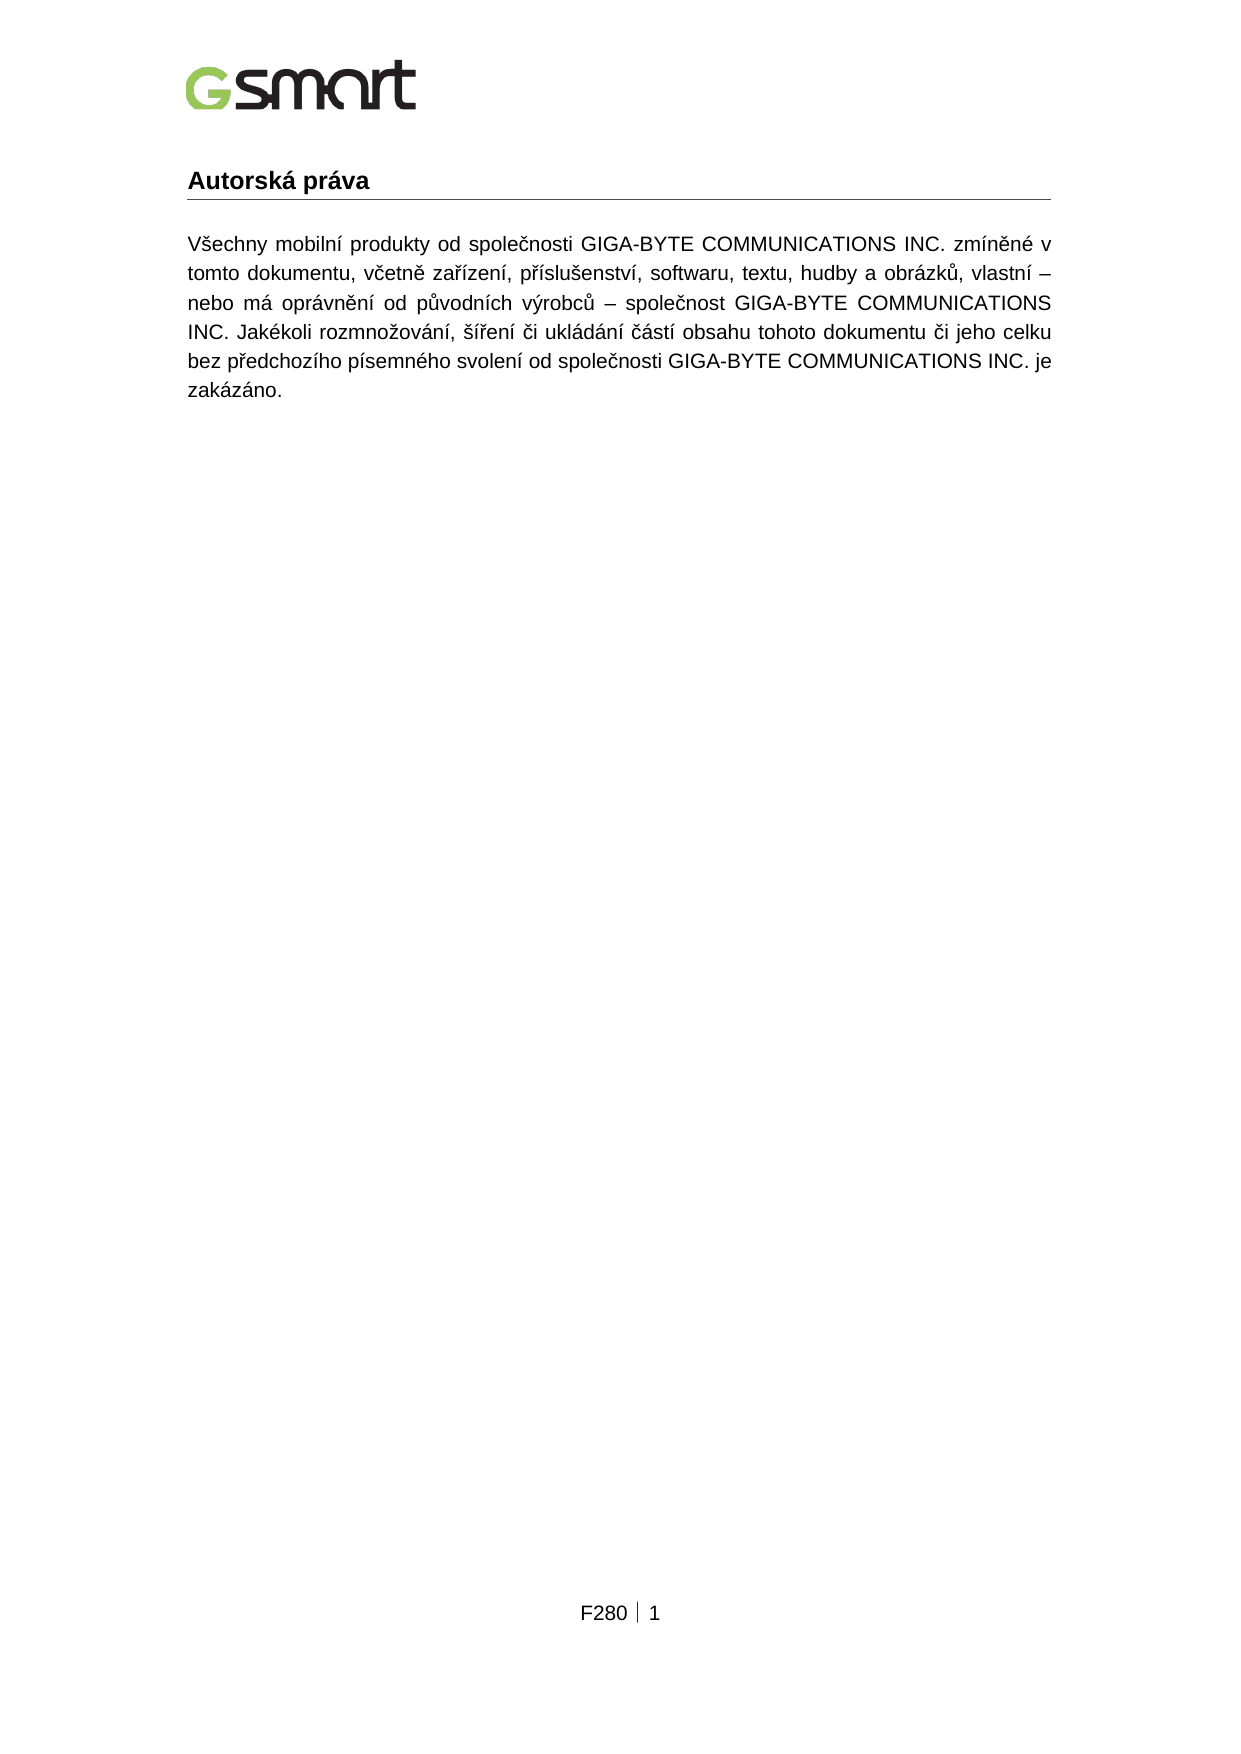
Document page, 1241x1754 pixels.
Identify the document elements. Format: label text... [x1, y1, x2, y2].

text Všechny mobilní produkty od společnosti GIGA-BYTE COMMUNICATIONS INC. zmíněné v tomto dokumentu, včetně zařízení, příslušenství, softwaru, textu, hudby a obrázků, vlastní – nebo má oprávnění od původních výrobců – společnost GIGA-BYTE COMMUNICATIONS INC. Jakékoli rozmnožování, šíření či ukládání částí obsahu tohoto dokumentu či jeho celku bez předchozího písemného svolení od společnosti GIGA-BYTE COMMUNICATIONS INC. je zakázáno. [187, 228, 1053, 403]
picture [186, 59, 416, 110]
text Autorská práva [187, 162, 1053, 199]
